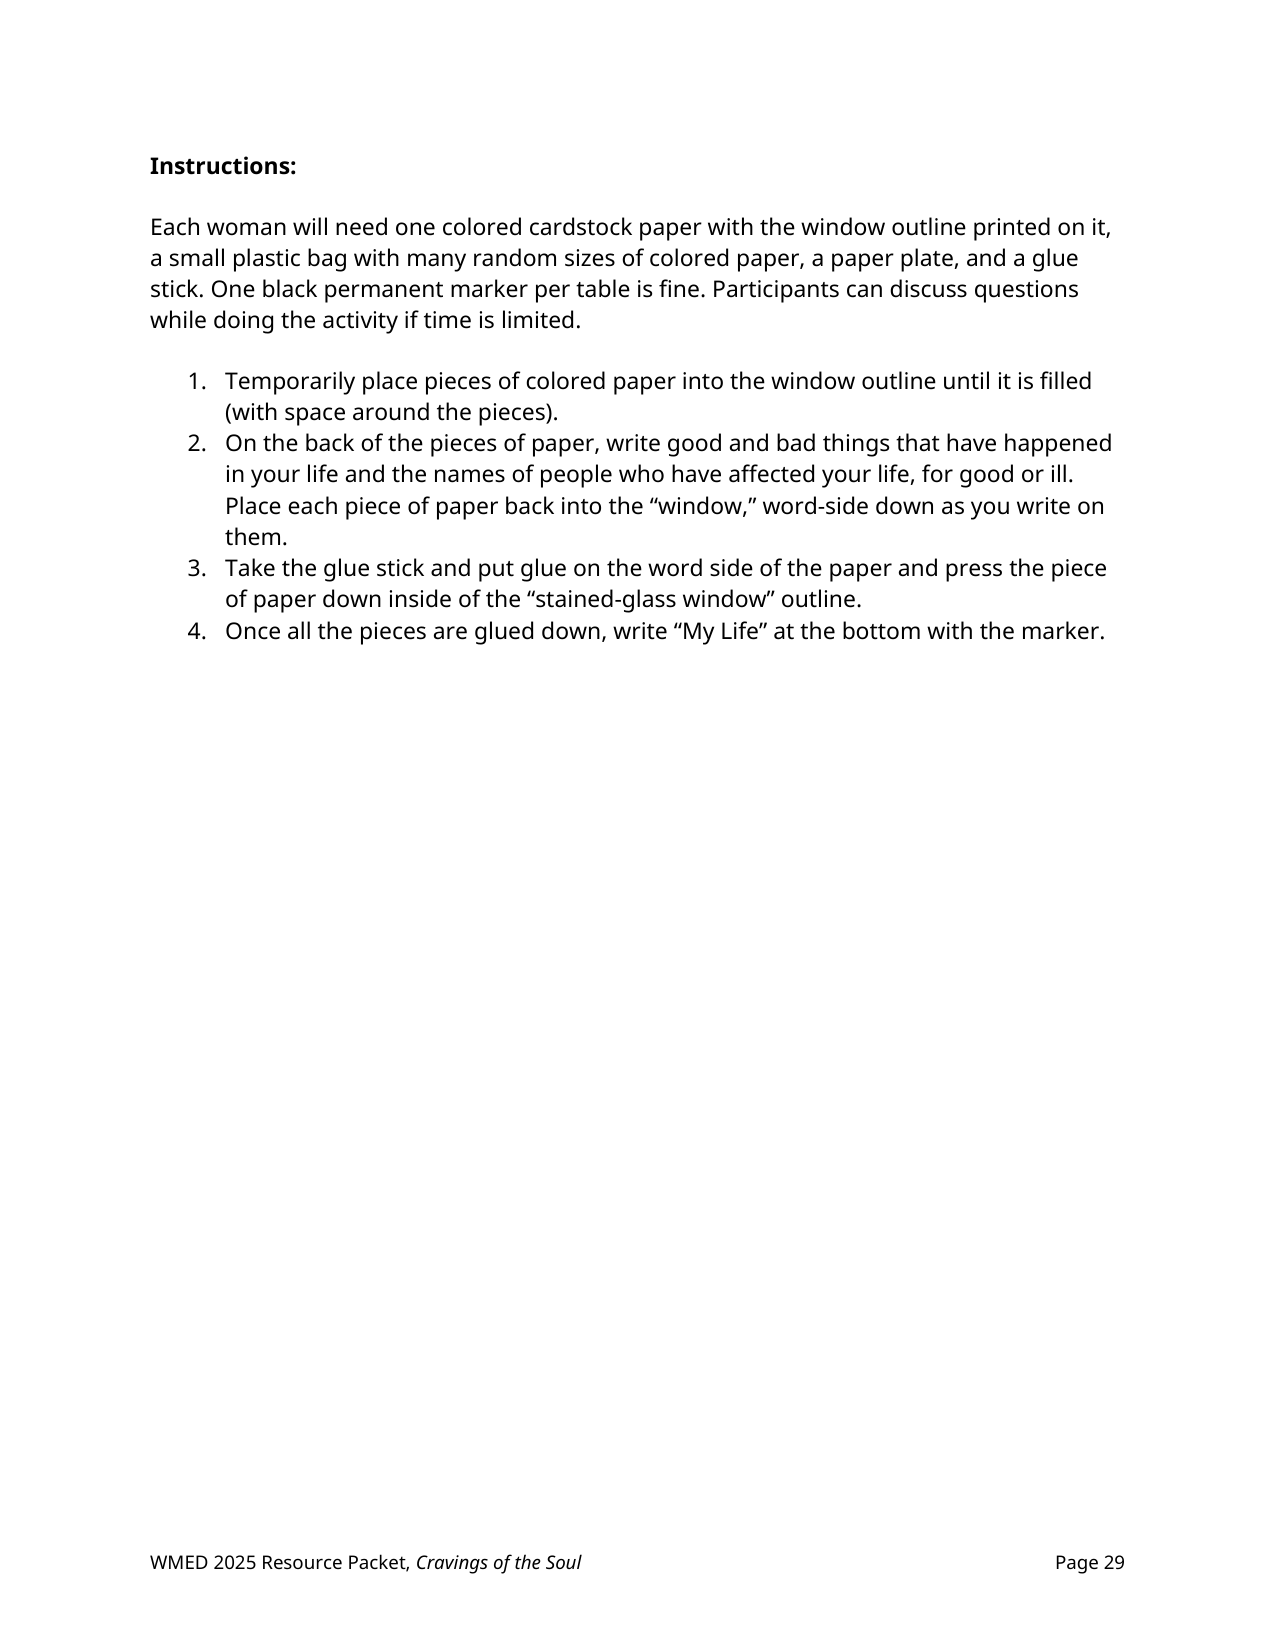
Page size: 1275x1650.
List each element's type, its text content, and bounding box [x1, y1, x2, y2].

list On the back of the pieces of paper, write good and bad things that have happened in your life and the names of people who have affected your life, for good or ill. Place each piece of paper back into the “window,” word-side down as you write on them. [187, 427, 1125, 552]
text Each woman will need one colored cardstock paper with the window outline printed on it, a small plastic bag with many random sizes of colored paper, a paper plate, and a glue stick. One black permanent marker per table is fine. Participants can discuss questions while doing the activity if time is limited. [150, 210, 1125, 335]
list Take the glue stick and put glue on the word side of the paper and press the piece of paper down inside of the “stained-glass window” outline. [187, 552, 1125, 614]
text Instructions: [150, 150, 1125, 181]
list Temporarily place pieces of colored paper into the window outline until it is filled (with space around the pieces). [187, 364, 1125, 427]
list Once all the pieces are glued down, write “My Life” at the bottom with the marker. [187, 614, 1125, 646]
